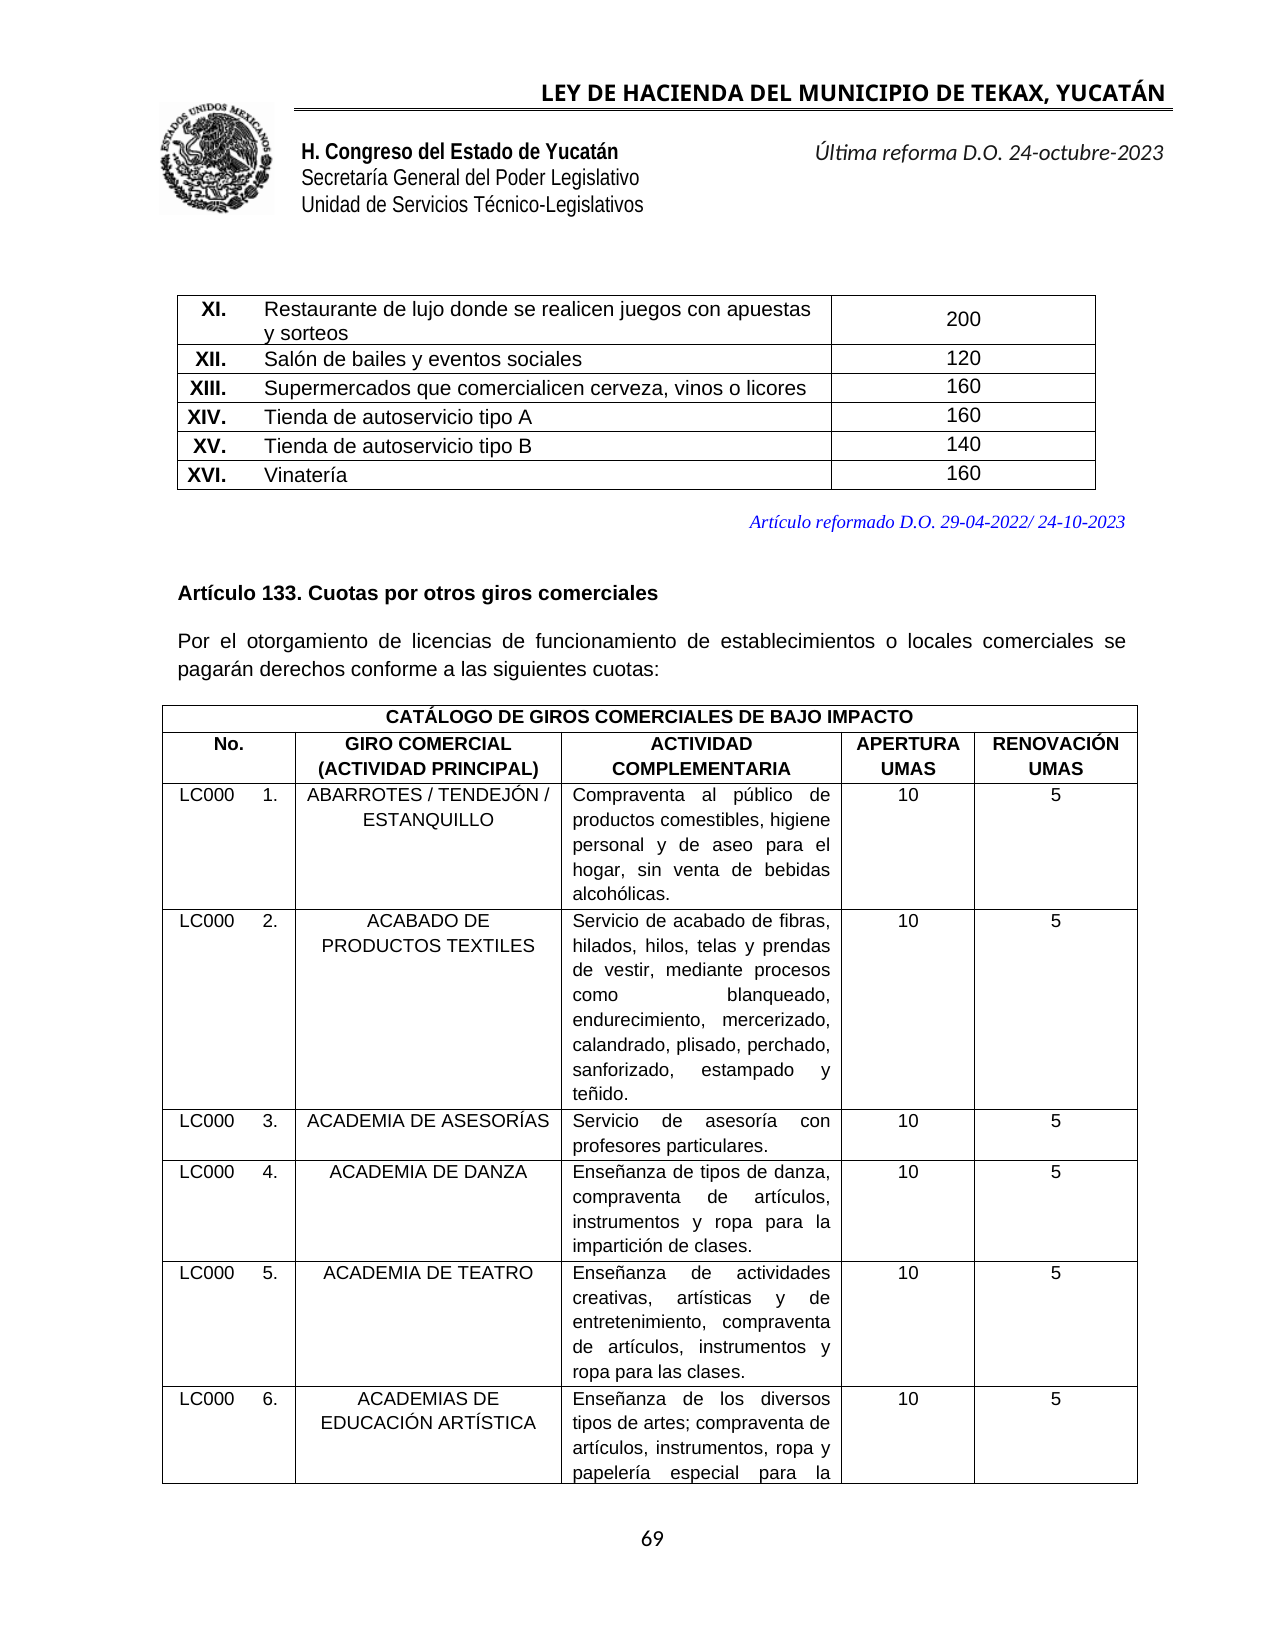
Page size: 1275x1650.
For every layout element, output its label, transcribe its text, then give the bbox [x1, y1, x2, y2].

table_cell 10 [842, 1161, 974, 1261]
table_cell LC000 [163, 1387, 251, 1483]
table_cell Tienda de autoservicio tipo B [178, 432, 831, 460]
table_cell 10 [842, 1262, 974, 1386]
table_cell 5 [975, 1262, 1137, 1386]
table_cell 10 [842, 1110, 974, 1160]
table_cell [296, 1387, 561, 1483]
table_cell 5 [975, 910, 1137, 1108]
table_cell ACADEMIA DE DANZA [296, 1161, 561, 1261]
table_header CATÁLOGO DE GIROS COMERCIALES DE BAJO IMPACTO [163, 706, 1137, 732]
table_cell No. [163, 733, 295, 783]
table_cell ACABADO DE PRODUCTOS TEXTILES [296, 910, 561, 1108]
table_cell Tienda de autoservicio tipo A [178, 403, 831, 431]
table_cell Enseñanza de actividades creativas, artísticas y de entretenimiento, compraventa de artículos, instrumentos y ropa para las clases. [562, 1262, 841, 1386]
table_cell 160 [832, 461, 1095, 488]
table_cell 160 [832, 374, 1095, 402]
table_cell ACADEMIA DE TEATRO [296, 1262, 561, 1386]
table_cell 5 [975, 1387, 1137, 1483]
table_cell [251, 784, 295, 908]
table_cell Salón de bailes y eventos sociales [178, 345, 831, 373]
table_cell 5 [975, 784, 1137, 908]
table_cell GIRO COMERCIAL (ACTIVIDAD PRINCIPAL) [296, 733, 561, 783]
table_cell 10 [842, 1387, 974, 1483]
table_cell [251, 910, 295, 1108]
text Artículo reformado D.O. 29-04-2022/ 24-10-2023 [177, 511, 1127, 533]
text Por el otorgamiento de licencias de funcionamiento de establecimientos o locales comerciales se pagarán derechos conforme a las siguientes cuotas: [177, 629, 1127, 681]
table_cell 160 [832, 403, 1095, 431]
table_cell 140 [832, 432, 1095, 460]
table_cell RENOVACIÓN UMAS [975, 733, 1137, 783]
table_cell ACTIVIDAD COMPLEMENTARIA [562, 733, 841, 783]
table_cell Vinatería [178, 461, 831, 488]
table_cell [562, 1387, 841, 1483]
table_cell ABARROTES / TENDEJÓN / ESTANQUILLO [296, 784, 561, 908]
table_cell 5 [975, 1110, 1137, 1160]
table_cell 120 [832, 345, 1095, 373]
table_cell Enseñanza de tipos de danza, compraventa de artículos, instrumentos y ropa para la impartición de clases. [562, 1161, 841, 1261]
table_cell LC000 [163, 910, 251, 1108]
table_cell LC000 [163, 1262, 251, 1386]
table_cell 10 [842, 784, 974, 908]
table_cell Supermercados que comercialicen cerveza, vinos o licores [178, 374, 831, 402]
table_cell Compraventa al público de productos comestibles, higiene personal y de aseo para el hogar, sin venta de bebidas alcohólicas. [562, 784, 841, 908]
table_cell APERTURA UMAS [842, 733, 974, 783]
table_cell LC000 [163, 784, 251, 908]
text Artículo 133. Cuotas por otros giros comerciales [177, 581, 1127, 605]
table_cell Servicio de acabado de fibras, hilados, hilos, telas y prendas de vestir, mediante procesos como blanqueado, endurecimiento, mercerizado, calandrado, plisado, perchado, sanforizado, estampado y teñido. [562, 910, 841, 1108]
table_cell LC000 [163, 1161, 251, 1261]
table_cell 5 [975, 1161, 1137, 1261]
table_cell LC000 [163, 1110, 251, 1160]
table_cell 10 [842, 910, 974, 1108]
table_cell [251, 1161, 295, 1261]
table_cell [251, 1110, 295, 1160]
table_cell [251, 1387, 295, 1483]
table_cell [251, 1262, 295, 1386]
table_cell ACADEMIA DE ASESORÍAS [296, 1110, 561, 1160]
table_cell Servicio de asesoría con profesores particulares. [562, 1110, 841, 1160]
table_cell Restaurante de lujo donde se realicen juegos con apuestas y sorteos [178, 296, 831, 344]
table_cell 200 [832, 296, 1095, 344]
